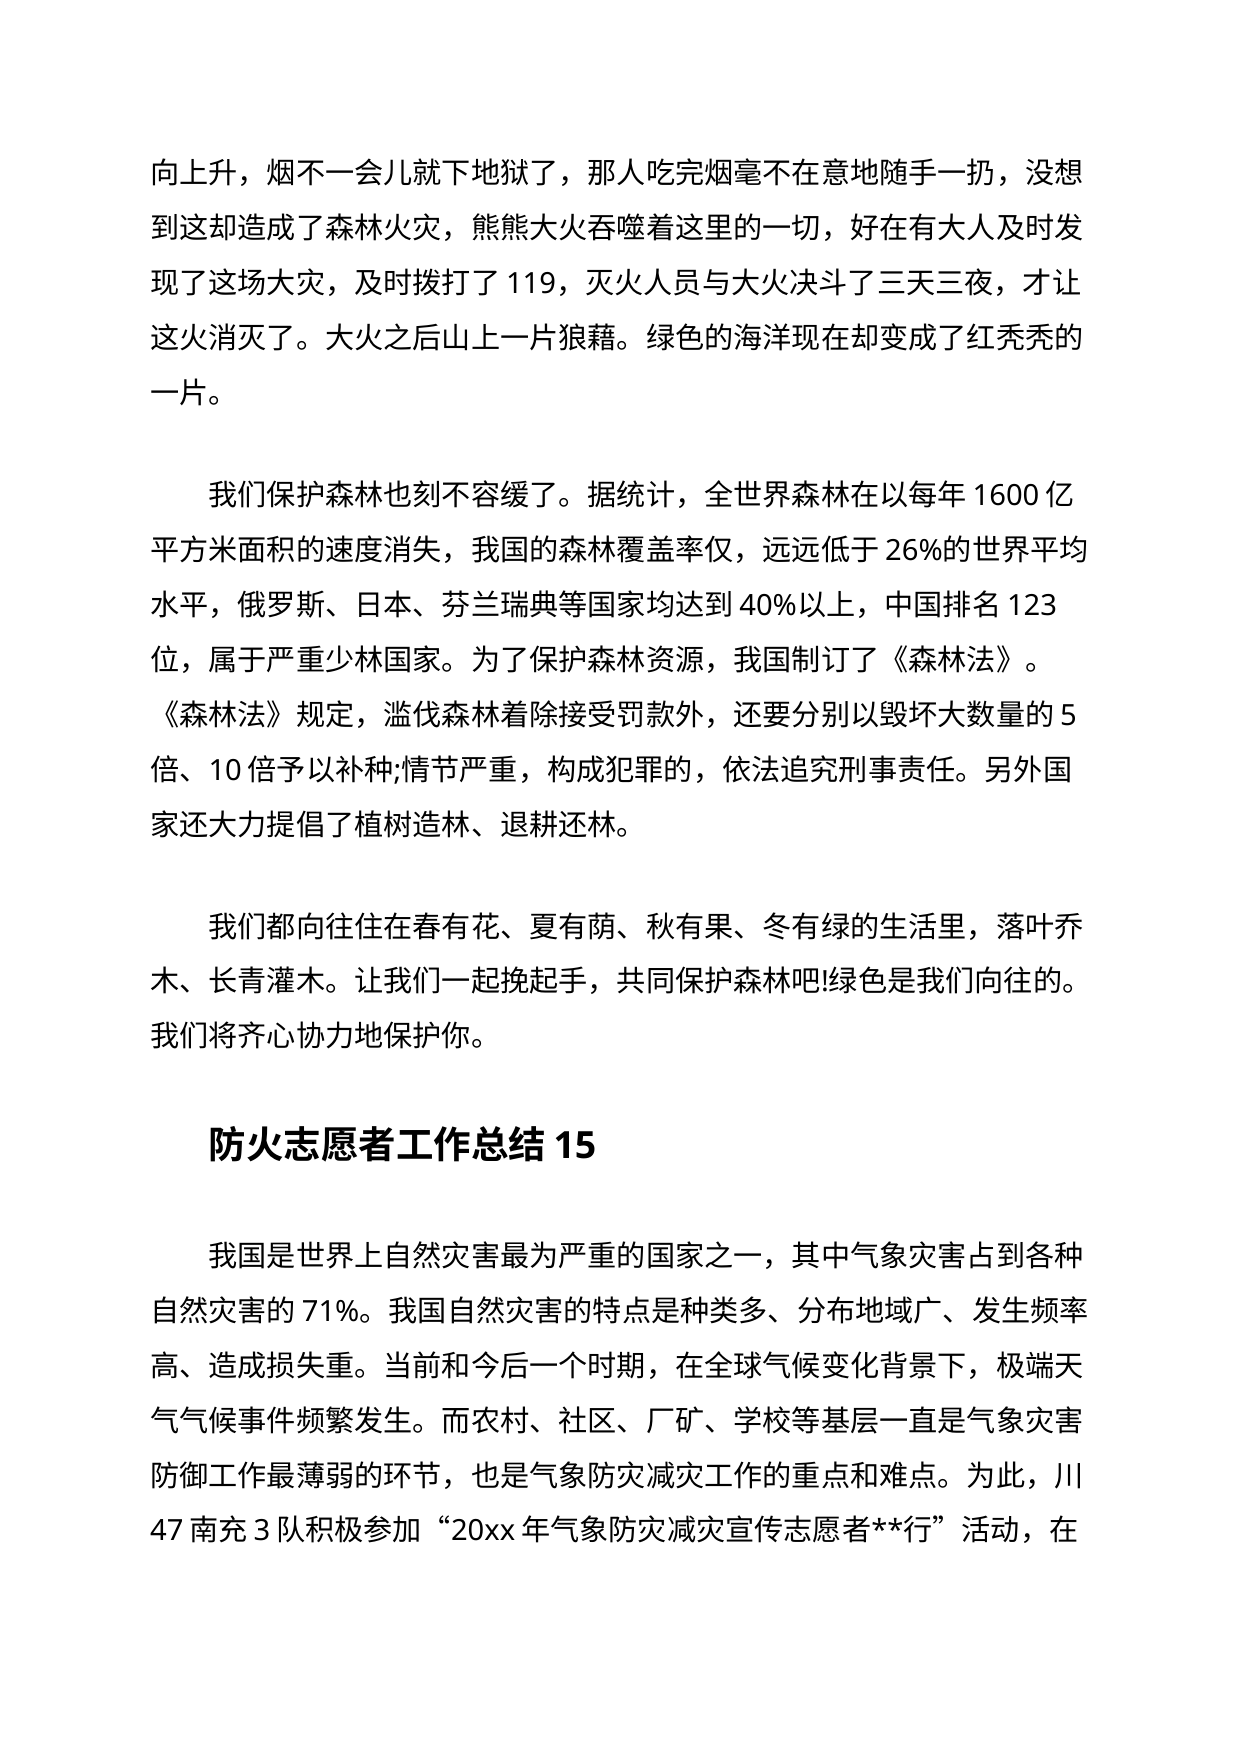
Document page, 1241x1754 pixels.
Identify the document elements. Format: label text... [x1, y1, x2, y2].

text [150, 150, 1090, 412]
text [150, 1232, 1090, 1549]
text 我们保护森林也刻不容缓了。据统计，全世界森林在以每年1600亿平方米面积的速度消失，我国的森林覆盖率仅，远远低于26%的世界平均水平，俄罗斯、日本、芬兰瑞典等国家均达到40%以上，中国排名123位，属于严重少林国家。为了保护森林资源，我国制订了《森林法》。《森林法》规定，滥伐森林着除接受罚款外，还要分别以毁坏大数量的5倍、10倍予以补种;情节严重，构成犯罪的，依法追究刑事责任。另外国家还大力提倡了植树造林、退耕还林。 [150, 471, 1090, 844]
text 防火志愿者工作总结15 [150, 1115, 1090, 1169]
text 我们都向往住在春有花、夏有荫、秋有果、冬有绿的生活里，落叶乔木、长青灌木。让我们一起挽起手，共同保护森林吧!绿色是我们向往的。我们将齐心协力地保护你。 [150, 903, 1090, 1055]
